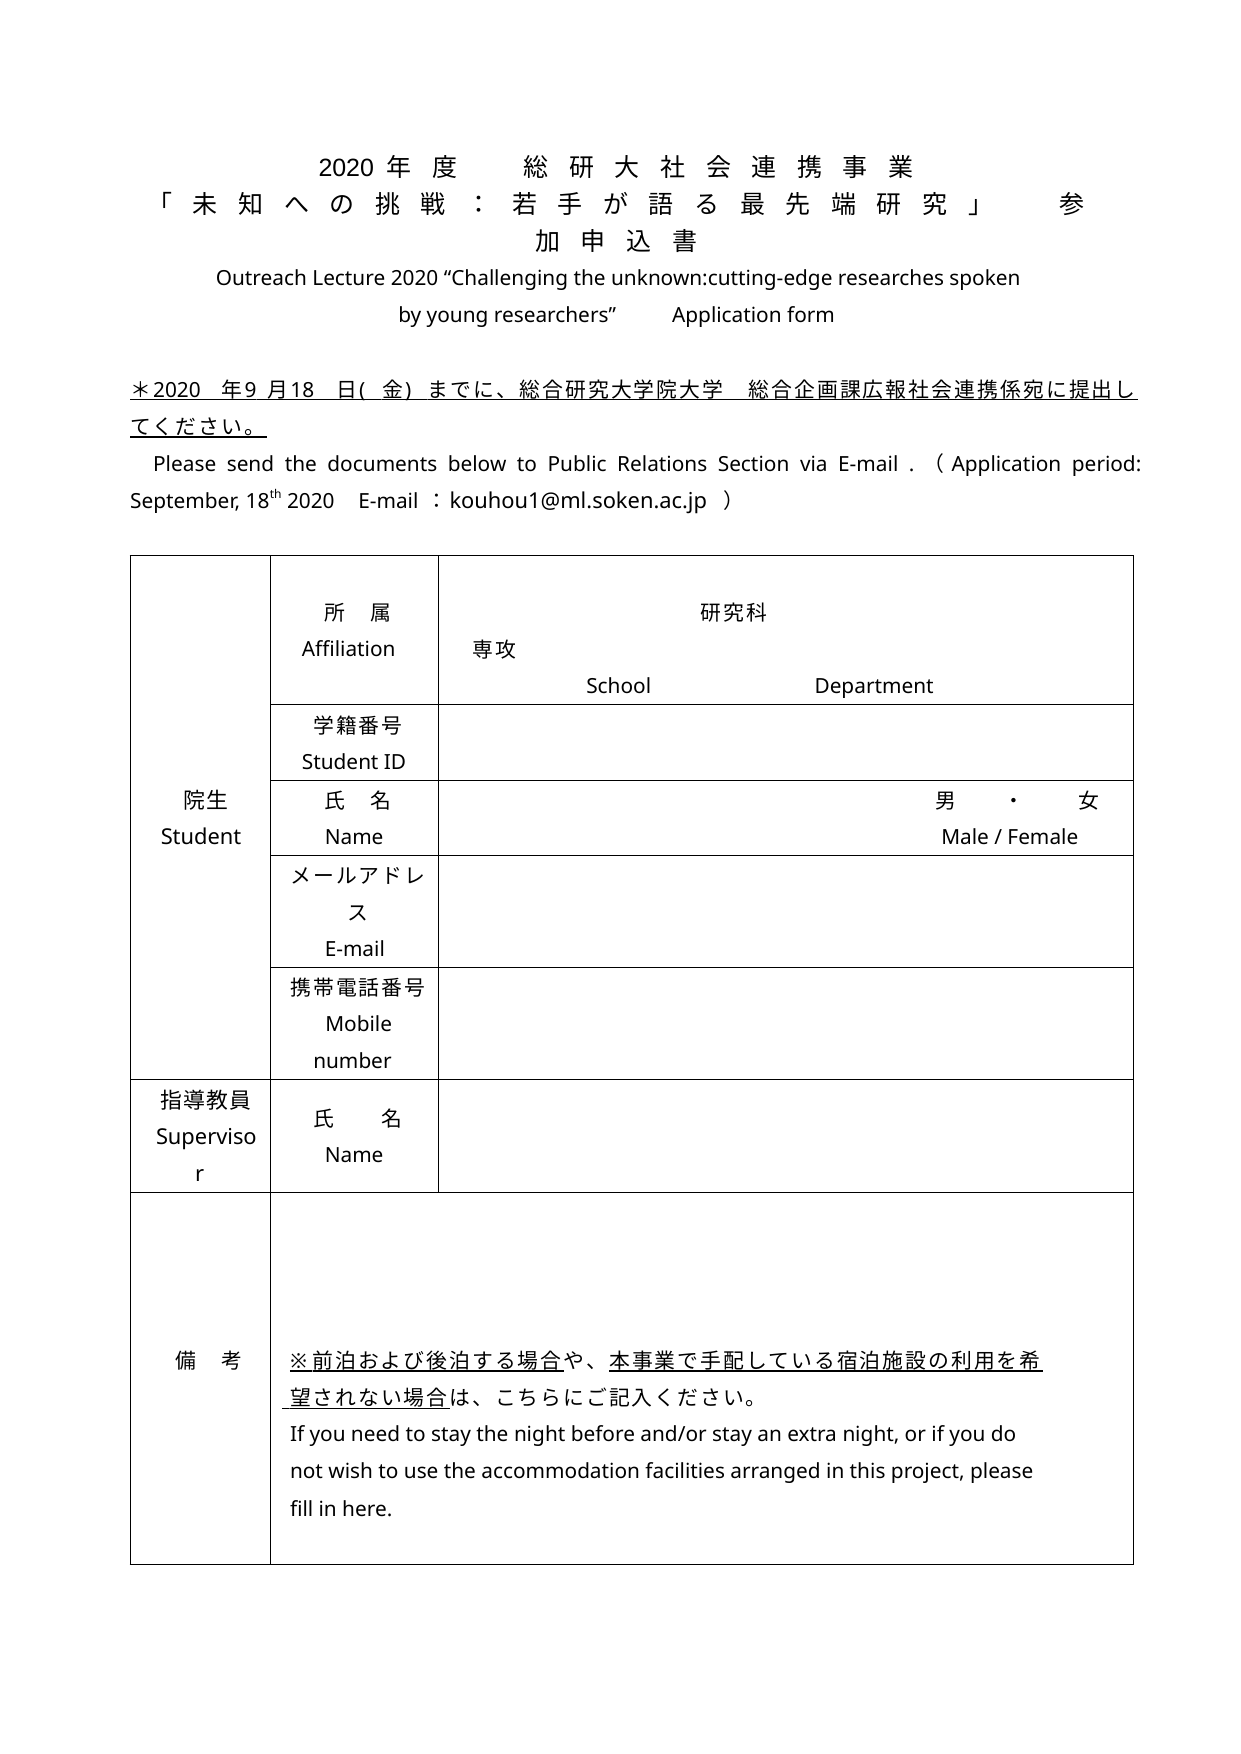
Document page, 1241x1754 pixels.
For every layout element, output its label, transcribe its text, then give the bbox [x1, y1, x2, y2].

text ＊2020年9月18日(金)までに、総合研究大学院大学 総合企画課広報社会連携係宛に提出してください。 [130, 369, 1141, 444]
table_cell [439, 968, 1133, 1079]
table_cell 氏 名 Name [271, 781, 438, 855]
table_cell 学籍番号 Student ID [271, 705, 438, 779]
table_cell [439, 705, 1133, 779]
table_cell [439, 856, 1133, 967]
table_cell ※前泊および後泊する場合や、本事業で手配している宿泊施設の利用を希望されない場合は、こちらにご記入ください。 If you need to stay the night before and/or stay an extra night, or if you do not wish to use the accommodation facilities arranged in this project, please fill in here. [271, 1193, 1133, 1563]
table_cell 男 ・ 女 Male / Female [439, 781, 1133, 855]
text Outreach Lecture 2020 “Challenging the unknown:cutting-edge researches spoken [129, 258, 1122, 295]
table_cell メールアドレス E-mail [271, 856, 438, 967]
text Please send the documents below to Public Relations Section via E-mail .（Application period: September, 18th 2020 E-mail：kouhou1@ml.soken.ac.jp） [130, 444, 1141, 518]
table_cell 携帯電話番号 Mobile number [271, 968, 438, 1079]
text 2020年度 総研大社会連携事業 [129, 147, 1122, 184]
table_cell [439, 1080, 1133, 1192]
table_cell 氏 名 Name [271, 1080, 438, 1192]
table_header 研究科 専攻 School Department [439, 556, 1133, 704]
table_cell 指導教員 Supervisor [131, 1080, 270, 1192]
table_header 院生 Student [131, 556, 270, 1079]
table_header 所 属 Affiliation [271, 556, 438, 704]
text by young researchers” Application form [129, 295, 1122, 332]
table_cell 備 考 [131, 1193, 270, 1563]
text 「未知への挑戦：若手が語る最先端研究」 参加申込書 [129, 184, 1122, 258]
